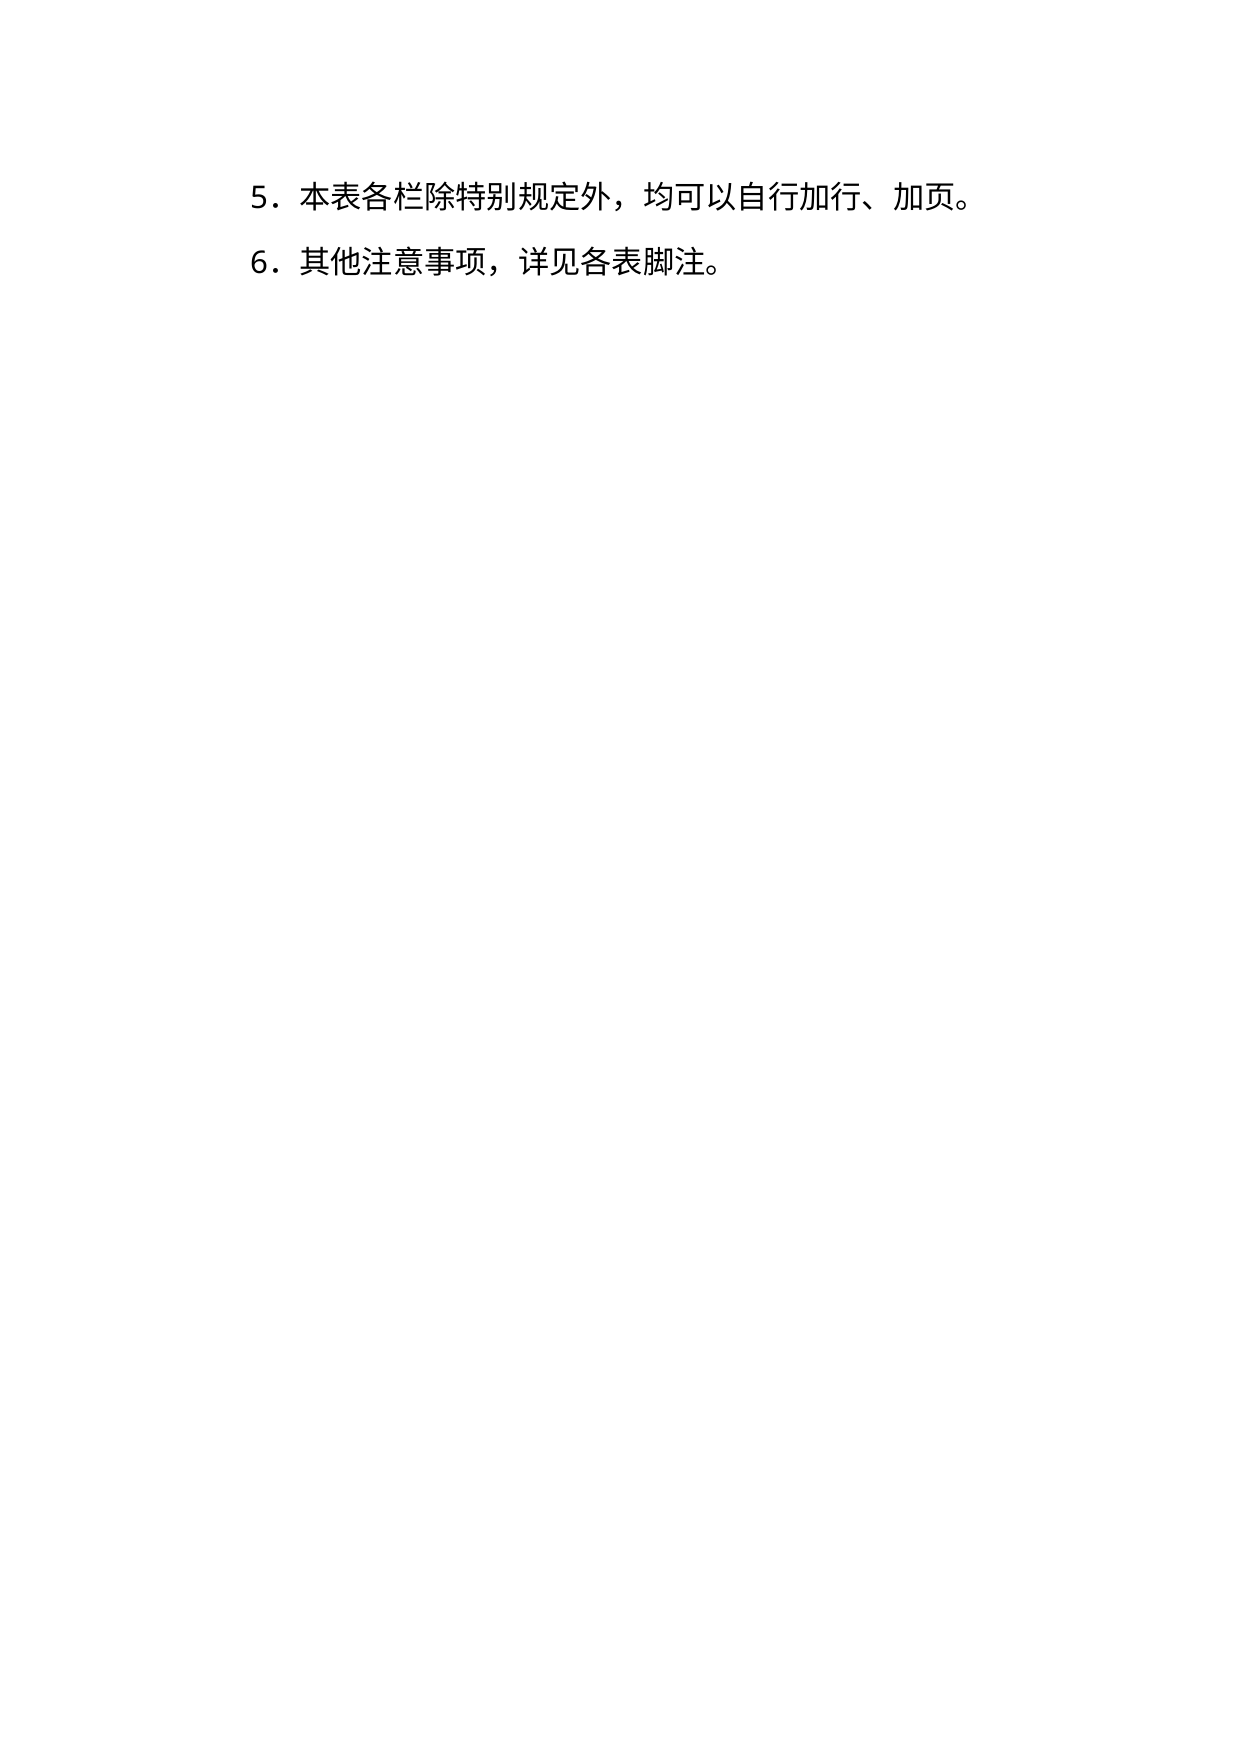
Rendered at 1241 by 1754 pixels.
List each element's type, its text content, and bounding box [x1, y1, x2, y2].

text 5．本表各栏除特别规定外，均可以自行加行、加页。 [231, 162, 1053, 227]
text 6．其他注意事项，详见各表脚注。 [231, 227, 1053, 292]
